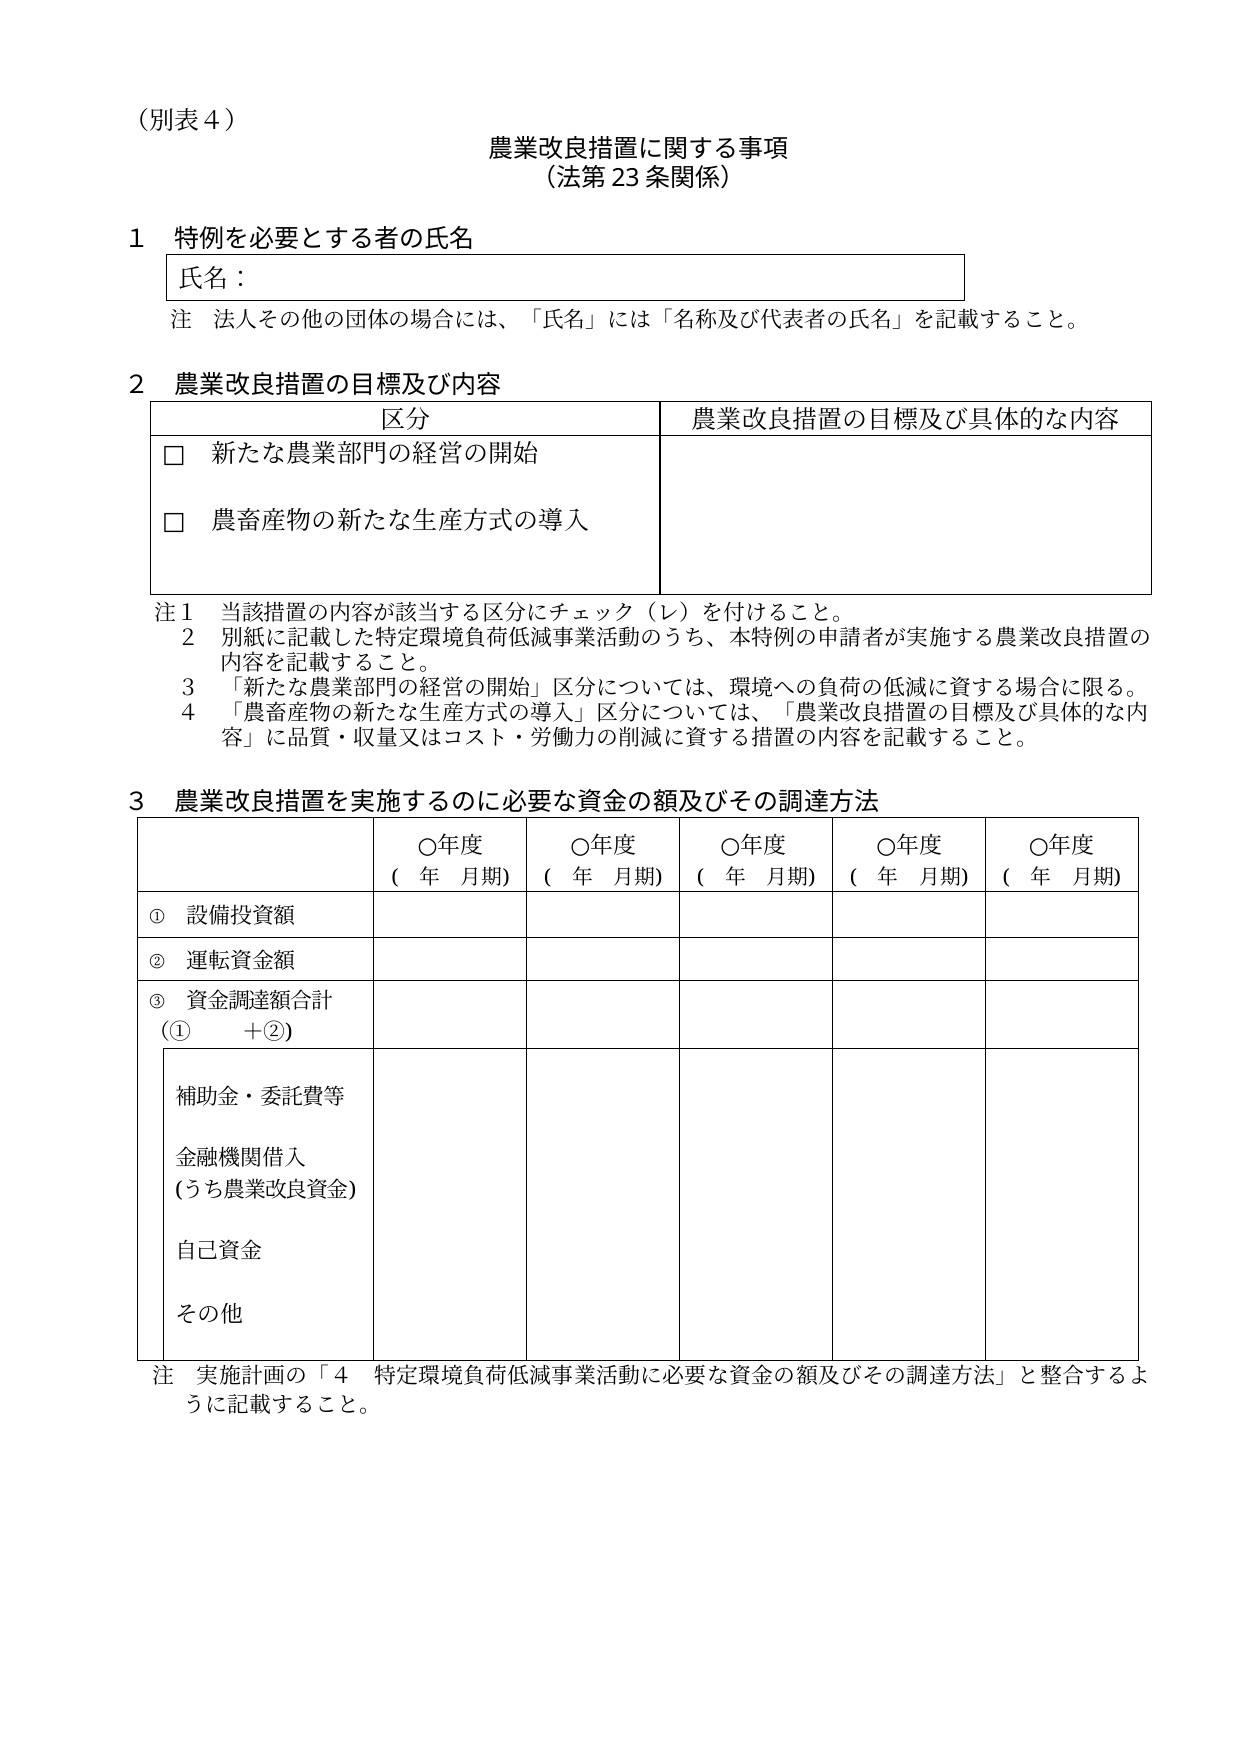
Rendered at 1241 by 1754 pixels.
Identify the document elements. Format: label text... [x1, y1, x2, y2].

table_cell [374, 981, 526, 1048]
table_cell [833, 1049, 985, 1360]
text 農業改良措置に関する事項 [124, 135, 1152, 163]
table_cell □ 新たな農業部門の経営の開始 □ 農畜産物の新たな生産方式の導入 [151, 436, 659, 594]
table_cell [661, 436, 1151, 594]
table_header ○年度 ( 年 月期) [833, 818, 985, 891]
text 注 実施計画の「４ 特定環境負荷低減事業活動に必要な資金の額及びその調達方法」と整合するように記載すること。 [124, 1361, 1152, 1418]
text ３ 「新たな農業部門の経営の開始」区分については、環境への負荷の低減に資する場合に限る。 [177, 675, 1152, 700]
table_cell [986, 892, 1138, 937]
text 注 法人その他の団体の場合には、「氏名」には「名称及び代表者の氏名」を記載すること。 [170, 301, 1152, 334]
table_cell [680, 1049, 832, 1360]
table_cell [374, 1049, 526, 1360]
table_cell [527, 892, 679, 937]
table_header 氏名： [167, 255, 964, 299]
table_header ○年度 ( 年 月期) [374, 818, 526, 891]
text 注１ 当該措置の内容が該当する区分にチェック（レ）を付けること。 [154, 600, 1152, 625]
text １ 特例を必要とする者の氏名 [124, 221, 1152, 254]
text ４ 「農畜産物の新たな生産方式の導入」区分については、「農業改良措置の目標及び具体的な内容」に品質・収量又はコスト・労働力の削減に資する措置の内容を記載すること。 [177, 700, 1152, 750]
table_header ○年度 ( 年 月期) [986, 818, 1138, 891]
text ２ 別紙に記載した特定環境負荷低減事業活動のうち、本特例の申請者が実施する農業改良措置の内容を記載すること。 [177, 625, 1152, 675]
table_cell [680, 981, 832, 1048]
table_cell [527, 1049, 679, 1360]
table_cell [680, 938, 832, 980]
table_header 区分 [151, 402, 659, 435]
text ３ 農業改良措置を実施するのに必要な資金の額及びその調達方法 [124, 783, 1152, 817]
text ２ 農業改良措置の目標及び内容 [124, 367, 1152, 401]
table_cell [527, 938, 679, 980]
text （法第23条関係） [124, 163, 1152, 192]
table_cell 資金調達額合計 ＋②) [138, 981, 373, 1048]
table_cell 設備投資額 [138, 892, 373, 937]
table_cell [138, 1048, 163, 1360]
table_cell 運転資金額 [138, 938, 373, 980]
table_cell [680, 892, 832, 937]
table_cell [374, 938, 526, 980]
table_header [138, 818, 373, 891]
table_header 農業改良措置の目標及び具体的な内容 [661, 402, 1151, 435]
text （別表４） [124, 106, 1152, 135]
table_cell [374, 892, 526, 937]
table_cell [833, 981, 985, 1048]
table_cell [986, 938, 1138, 980]
table_cell [986, 1049, 1138, 1360]
table_header ○年度 ( 年 月期) [680, 818, 832, 891]
table_cell [833, 892, 985, 937]
table_cell 補助金・委託費等 金融機関借入 (うち農業改良資金) 自己資金 その他 [164, 1049, 373, 1360]
table_cell [527, 981, 679, 1048]
table_cell [986, 981, 1138, 1048]
table_cell [833, 938, 985, 980]
table_header ○年度 ( 年 月期) [527, 818, 679, 891]
